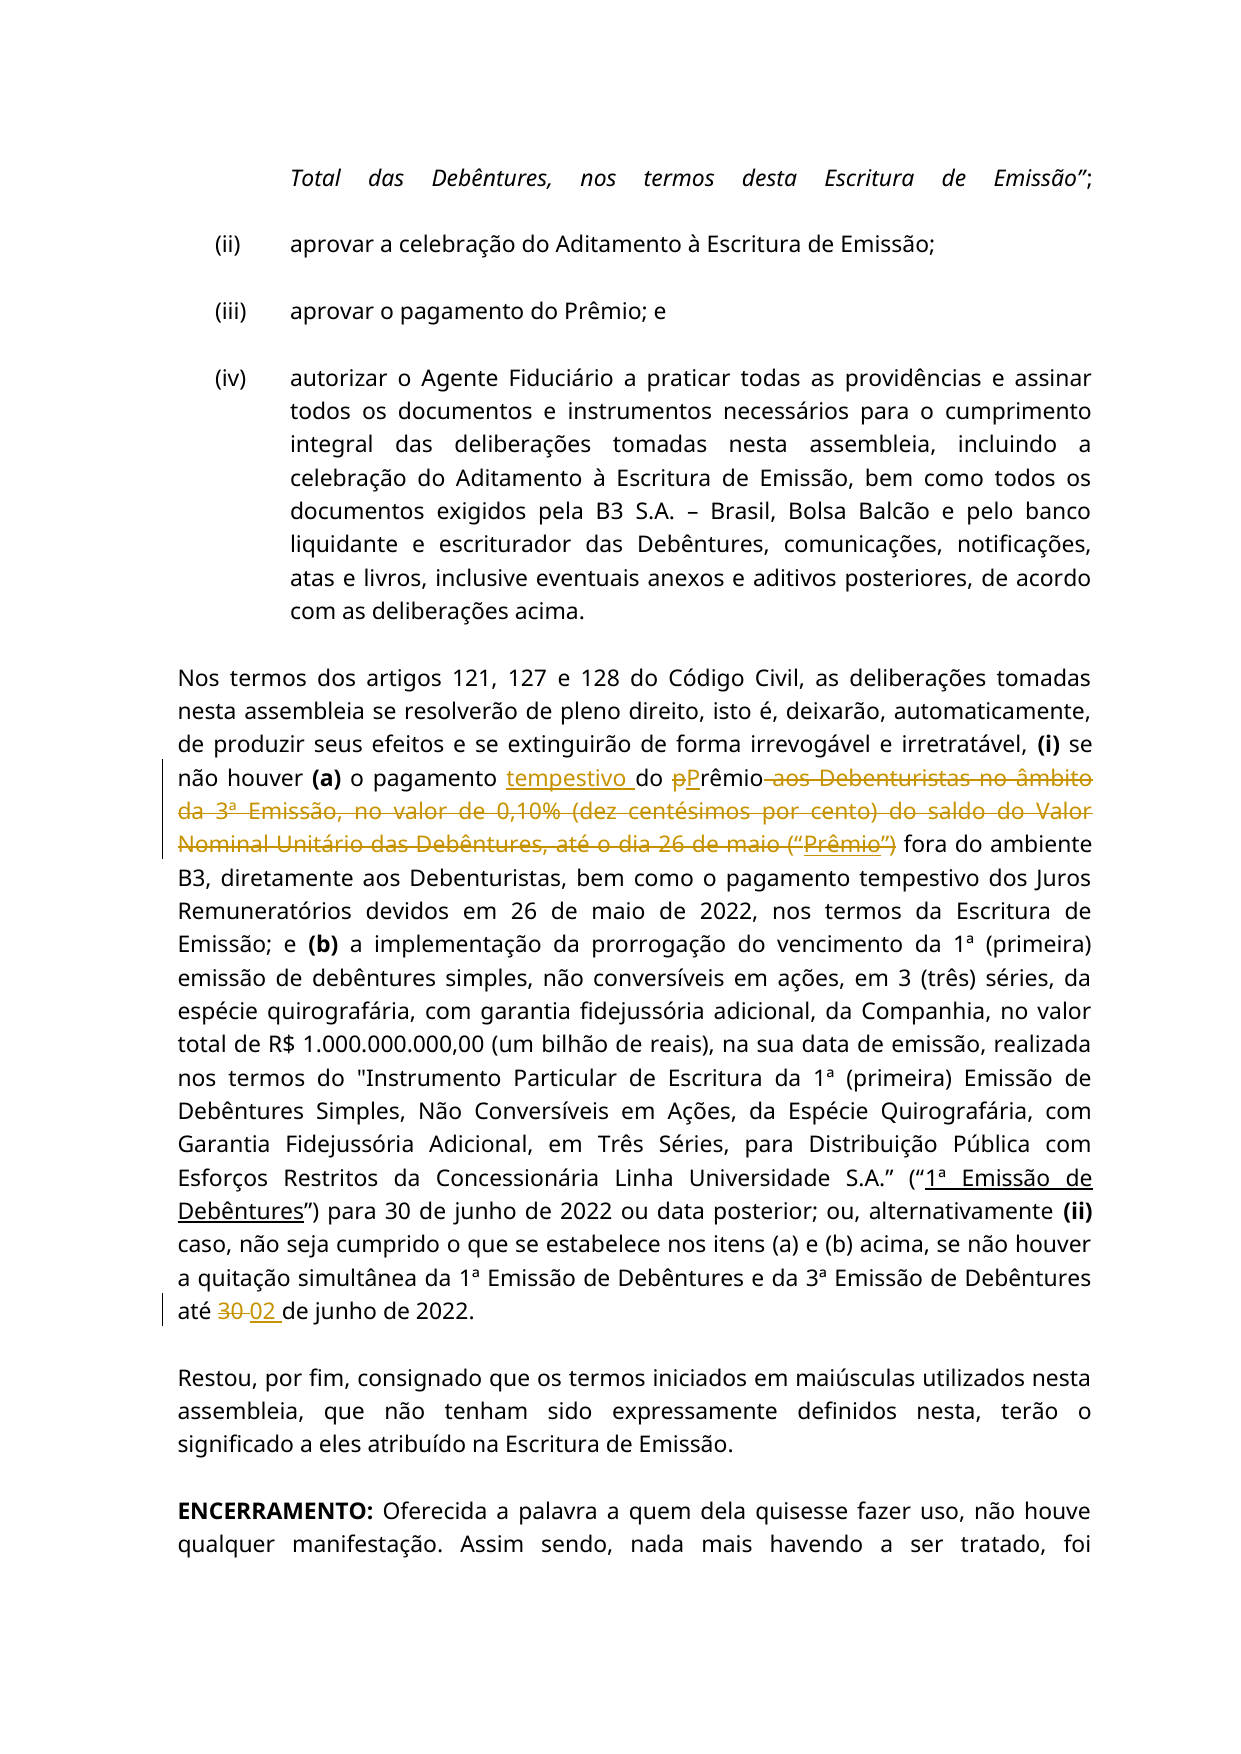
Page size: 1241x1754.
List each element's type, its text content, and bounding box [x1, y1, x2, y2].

list aprovar o pagamento do Prêmio; e [215, 293, 1092, 326]
text Restou, por fim, consignado que os termos iniciados em maiúsculas utilizados nesta assembleia, que não tenham sido expressamente definidos nesta, terão o significado a eles atribuído na Escritura de Emissão. [177, 1359, 1092, 1459]
list autorizar o Agente Fiduciário a praticar todas as providências e assinar todos os documentos e instrumentos necessários para o cumprimento integral das deliberações tomadas nesta assembleia, incluindo a celebração do Aditamento à Escritura de Emissão, bem como todos os documentos exigidos pela B3 S.A. – Brasil, Bolsa Balcão e pelo banco liquidante e escriturador das Debêntures, comunicações, notificações, atas e livros, inclusive eventuais anexos e aditivos posteriores, de acordo com as deliberações acima. [215, 359, 1092, 626]
text Nos termos dos artigos 121, 127 e 128 do Código Civil, as deliberações tomadas nesta assembleia se resolverão de pleno direito, isto é, deixarão, automaticamente, de produzir seus efeitos e se extinguirão de forma irrevogável e irretratável, (i) se não houver (a) o pagamento do rêmio fora do ambiente B3, diretamente aos Debenturistas, bem como o pagamento tempestivo dos Juros Remuneratórios devidos em 26 de maio de 2022, nos termos da Escritura de Emissão; e (b) a implementação da prorrogação do vencimento da 1ª (primeira) emissão de debêntures simples, não conversíveis em ações, em 3 (três) séries, da espécie quirografária, com garantia fidejussória adicional, da Companhia, no valor total de R$ 1.000.000.000,00 (um bilhão de reais), na sua data de emissão, realizada nos termos do "Instrumento Particular de Escritura da 1ª (primeira) Emissão de Debêntures Simples, Não Conversíveis em Ações, da Espécie Quirografária, com Garantia Fidejussória Adicional, em Três Séries, para Distribuição Pública com Esforços Restritos da Concessionária Linha Universidade S.A.” (“1ª Emissão de Debêntures”) para 30 de junho de 2022 ou data posterior; ou, alternativamente (ii) caso, não seja cumprido o que se estabelece nos itens (a) e (b) acima, se não houver a quitação simultânea da 1ª Emissão de Debêntures e da 3ª Emissão de Debêntures até de junho de 2022. [177, 814, 1092, 1326]
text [177, 1493, 1092, 1559]
list aprovar a celebração do Aditamento à Escritura de Emissão; [215, 226, 1092, 259]
text Nos termos dos artigos 121, 127 e 128 do Código Civil, as deliberações tomadas nesta assembleia se resolverão de pleno direito, isto é, deixarão, automaticamente, de produzir seus efeitos e se extinguirão de forma irrevogável e irretratável, (i) se não houver (a) o pagamento do rêmio fora do ambiente B3, diretamente aos Debenturistas, bem como o pagamento tempestivo dos Juros Remuneratórios devidos em 26 de maio de 2022, nos termos da Escritura de Emissão; e (b) a implementação da prorrogação do vencimento da 1ª (primeira) emissão de debêntures simples, não conversíveis em ações, em 3 (três) séries, da espécie quirografária, com garantia fidejussória adicional, da Companhia, no valor total de R$ 1.000.000.000,00 (um bilhão de reais), na sua data de emissão, realizada nos termos do "Instrumento Particular de Escritura da 1ª (primeira) Emissão de Debêntures Simples, Não Conversíveis em Ações, da Espécie Quirografária, com Garantia Fidejussória Adicional, em Três Séries, para Distribuição Pública com Esforços Restritos da Concessionária Linha Universidade S.A.” (“1ª Emissão de Debêntures”) para 30 de junho de 2022 ou data posterior; ou, alternativamente (ii) caso, não seja cumprido o que se estabelece nos itens (a) e (b) acima, se não houver a quitação simultânea da 1ª Emissão de Debêntures e da 3ª Emissão de Debêntures até de junho de 2022. [177, 659, 1092, 813]
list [290, 159, 1092, 226]
